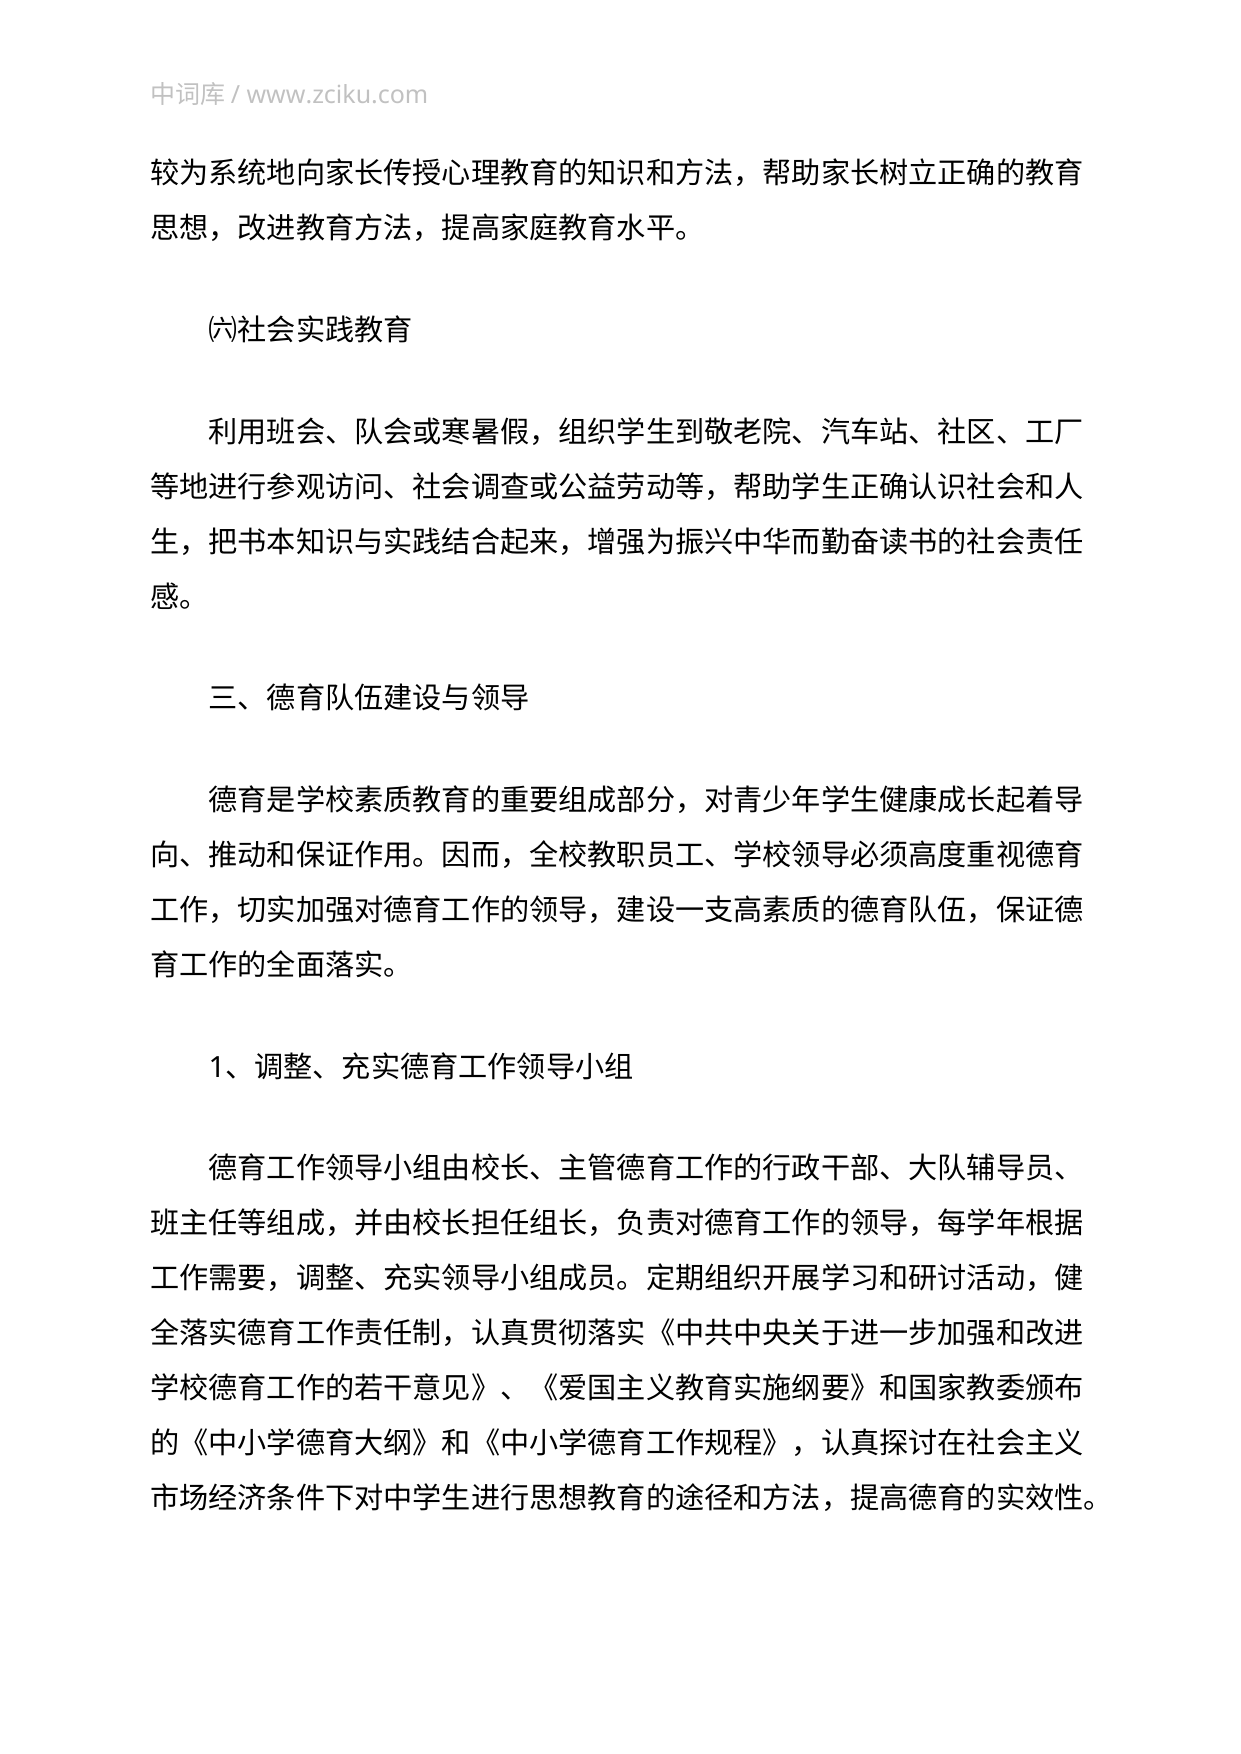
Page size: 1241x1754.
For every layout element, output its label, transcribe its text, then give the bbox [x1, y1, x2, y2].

text 三、德育队伍建设与领导 [150, 675, 1090, 717]
text ㈥社会实践教育 [150, 307, 1090, 349]
text 德育工作领导小组由校长、主管德育工作的行政干部、大队辅导员、班主任等组成，并由校长担任组长，负责对德育工作的领导，每学年根据工作需要，调整、充实领导小组成员。定期组织开展学习和研讨活动，健全落实德育工作责任制，认真贯彻落实《中共中央关于进一步加强和改进学校德育工作的若干意见》、《爱国主义教育实施纲要》和国家教委颁布的《中小学德育大纲》和《中小学德育工作规程》，认真探讨在社会主义市场经济条件下对中学生进行思想教育的途径和方法，提高德育的实效性。 [150, 1145, 1090, 1517]
text 德育是学校素质教育的重要组成部分，对青少年学生健康成长起着导向、推动和保证作用。因而，全校教职员工、学校领导必须高度重视德育工作，切实加强对德育工作的领导，建设一支高素质的德育队伍，保证德育工作的全面落实。 [150, 777, 1090, 984]
text 利用班会、队会或寒暑假，组织学生到敬老院、汽车站、社区、工厂等地进行参观访问、社会调查或公益劳动等，帮助学生正确认识社会和人生，把书本知识与实践结合起来，增强为振兴中华而勤奋读书的社会责任感。 [150, 408, 1090, 615]
text 1、调整、充实德育工作领导小组 [150, 1043, 1090, 1086]
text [150, 150, 1090, 247]
